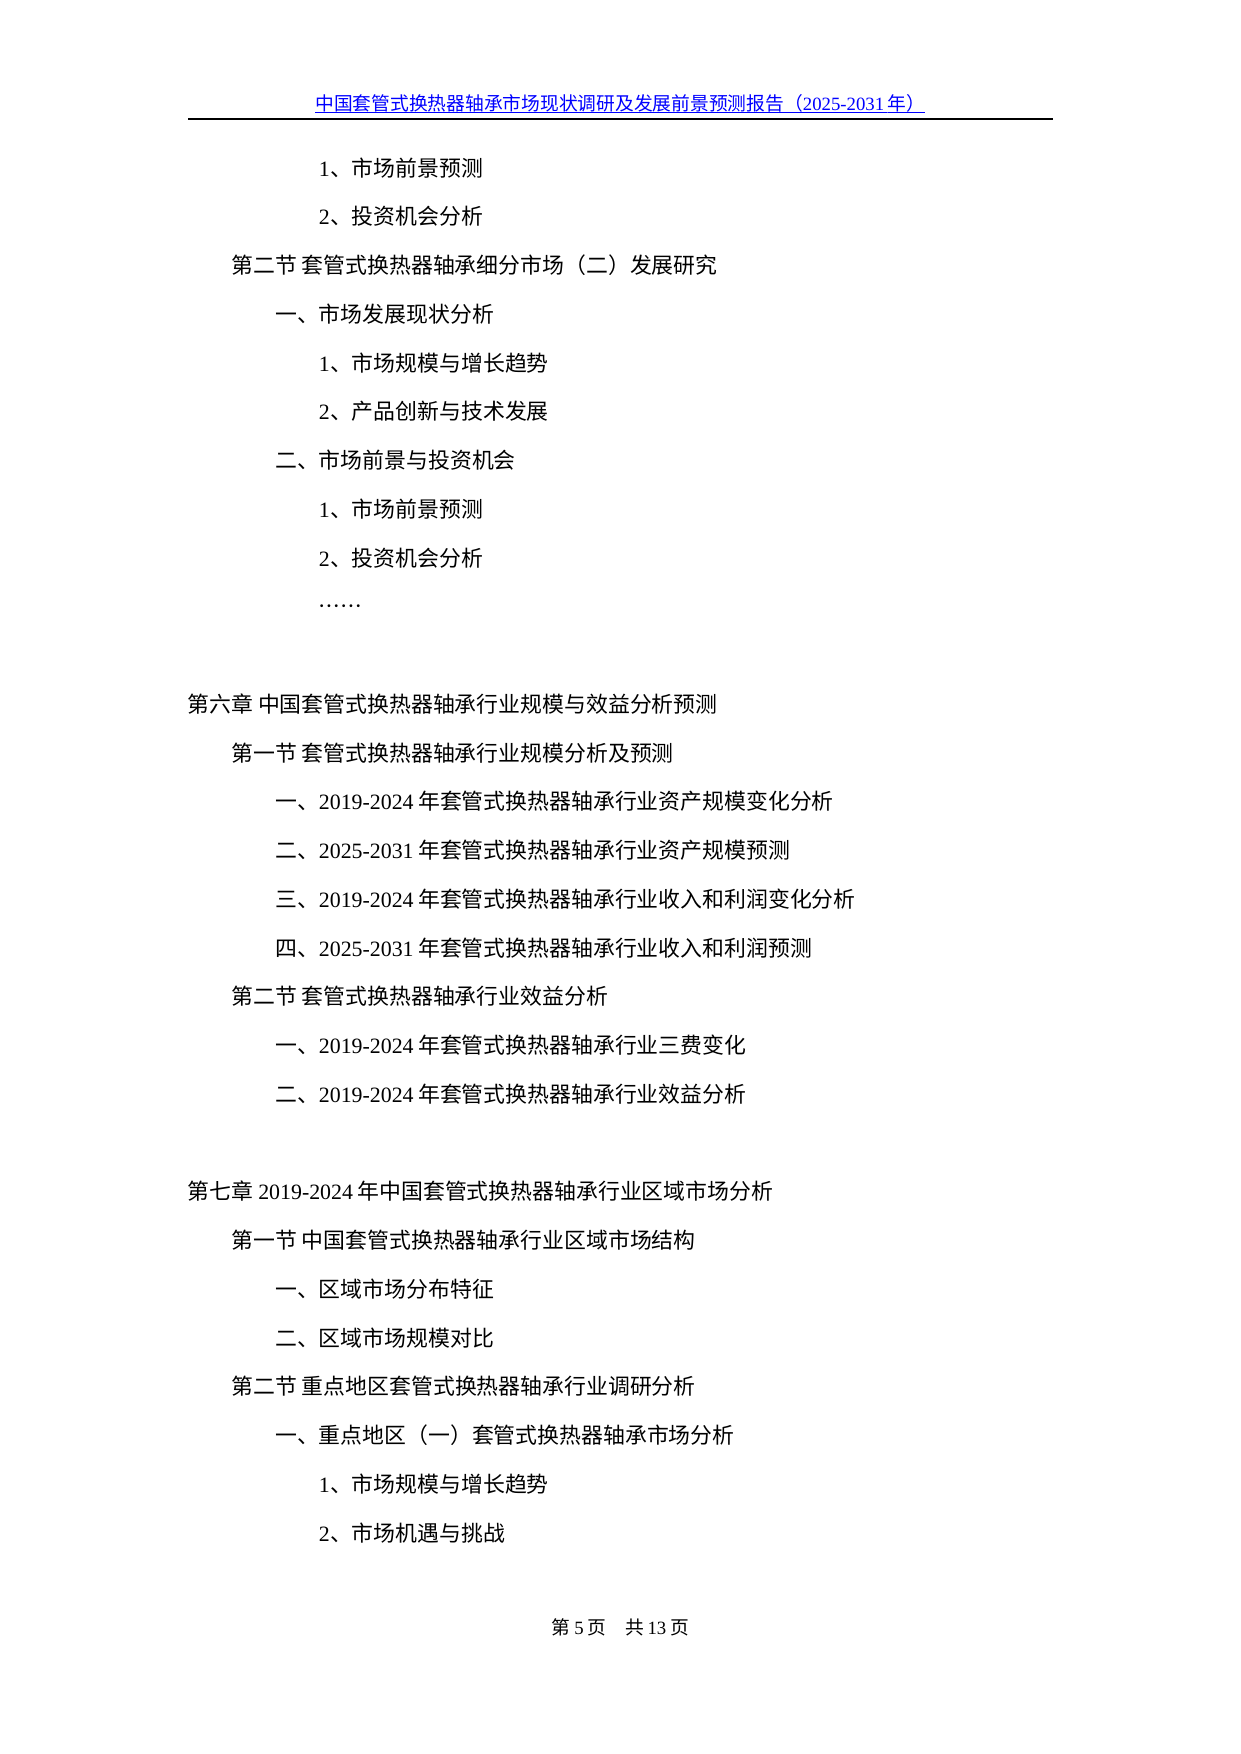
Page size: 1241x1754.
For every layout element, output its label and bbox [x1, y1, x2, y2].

text [187, 150, 1053, 1548]
